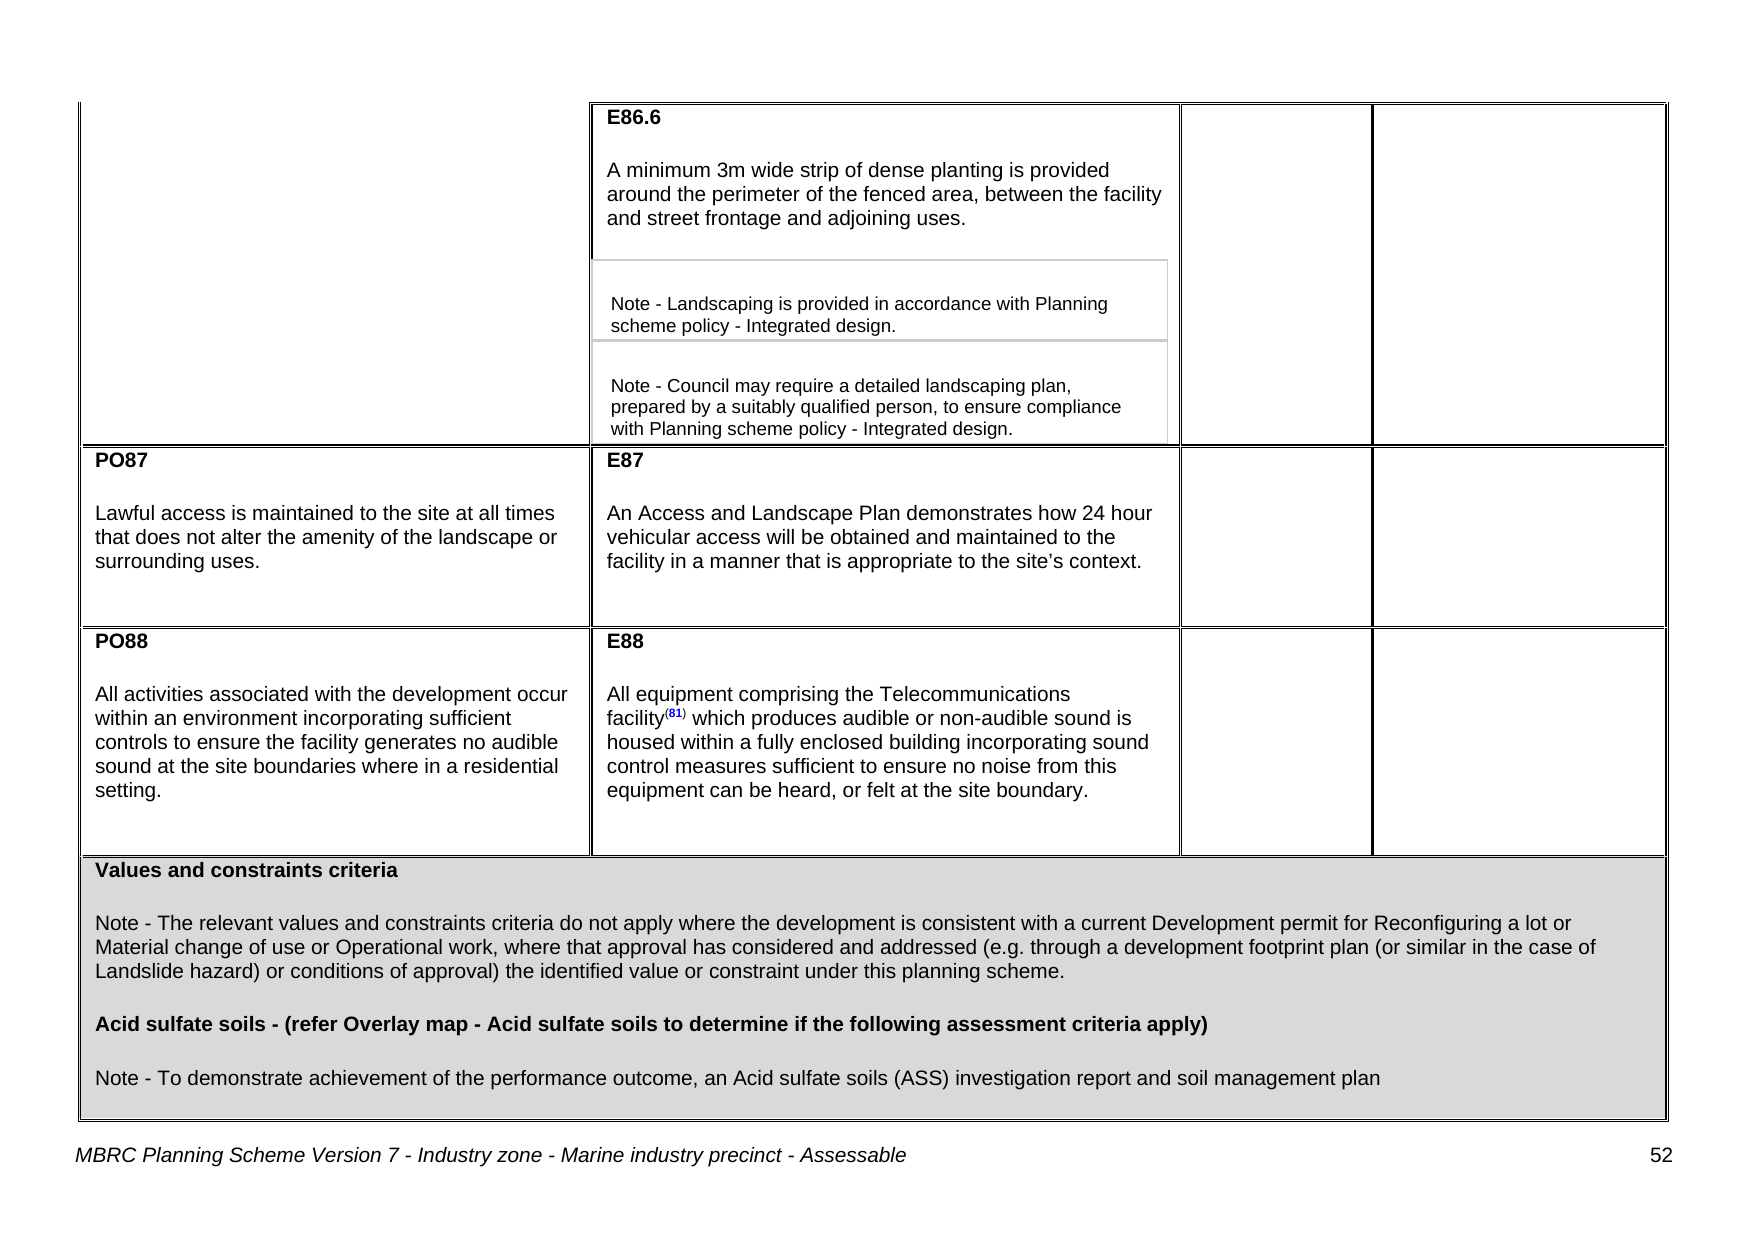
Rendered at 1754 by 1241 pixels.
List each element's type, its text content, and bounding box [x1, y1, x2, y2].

table_cell [1374, 444, 1666, 626]
table_cell PO88 All activities associated with the development occur within an environment incorporating sufficient controls to ensure the facility generates no audible sound at the site boundaries where in a residential setting. [79, 626, 591, 855]
table_cell E87 An Access and Landscape Plan demonstrates how 24 hour vehicular access will be obtained and maintained to the facility in a manner that is appropriate to the site’s context. [593, 448, 1179, 626]
table_cell [1372, 626, 1667, 855]
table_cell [79, 855, 1667, 1118]
table_cell [1372, 102, 1667, 444]
table_cell [1182, 448, 1371, 626]
table_cell [1182, 105, 1371, 444]
table_cell E88 All equipment comprising the Telecommunications facility(81) which produces audible or non-audible sound is housed within a fully enclosed building incorporating sound control measures sufficient to ensure no noise from this equipment can be heard, or felt at the site boundary. [593, 629, 1179, 855]
table_cell PO87 Lawful access is maintained to the site at all times that does not alter the amenity of the landscape or surrounding uses. [81, 444, 589, 626]
table_cell E86.6 A minimum 3m wide strip of dense planting is provided around the perimeter of the fenced area, between the facility and street frontage and adjoining uses. [593, 105, 1179, 444]
table_cell [1182, 629, 1371, 855]
